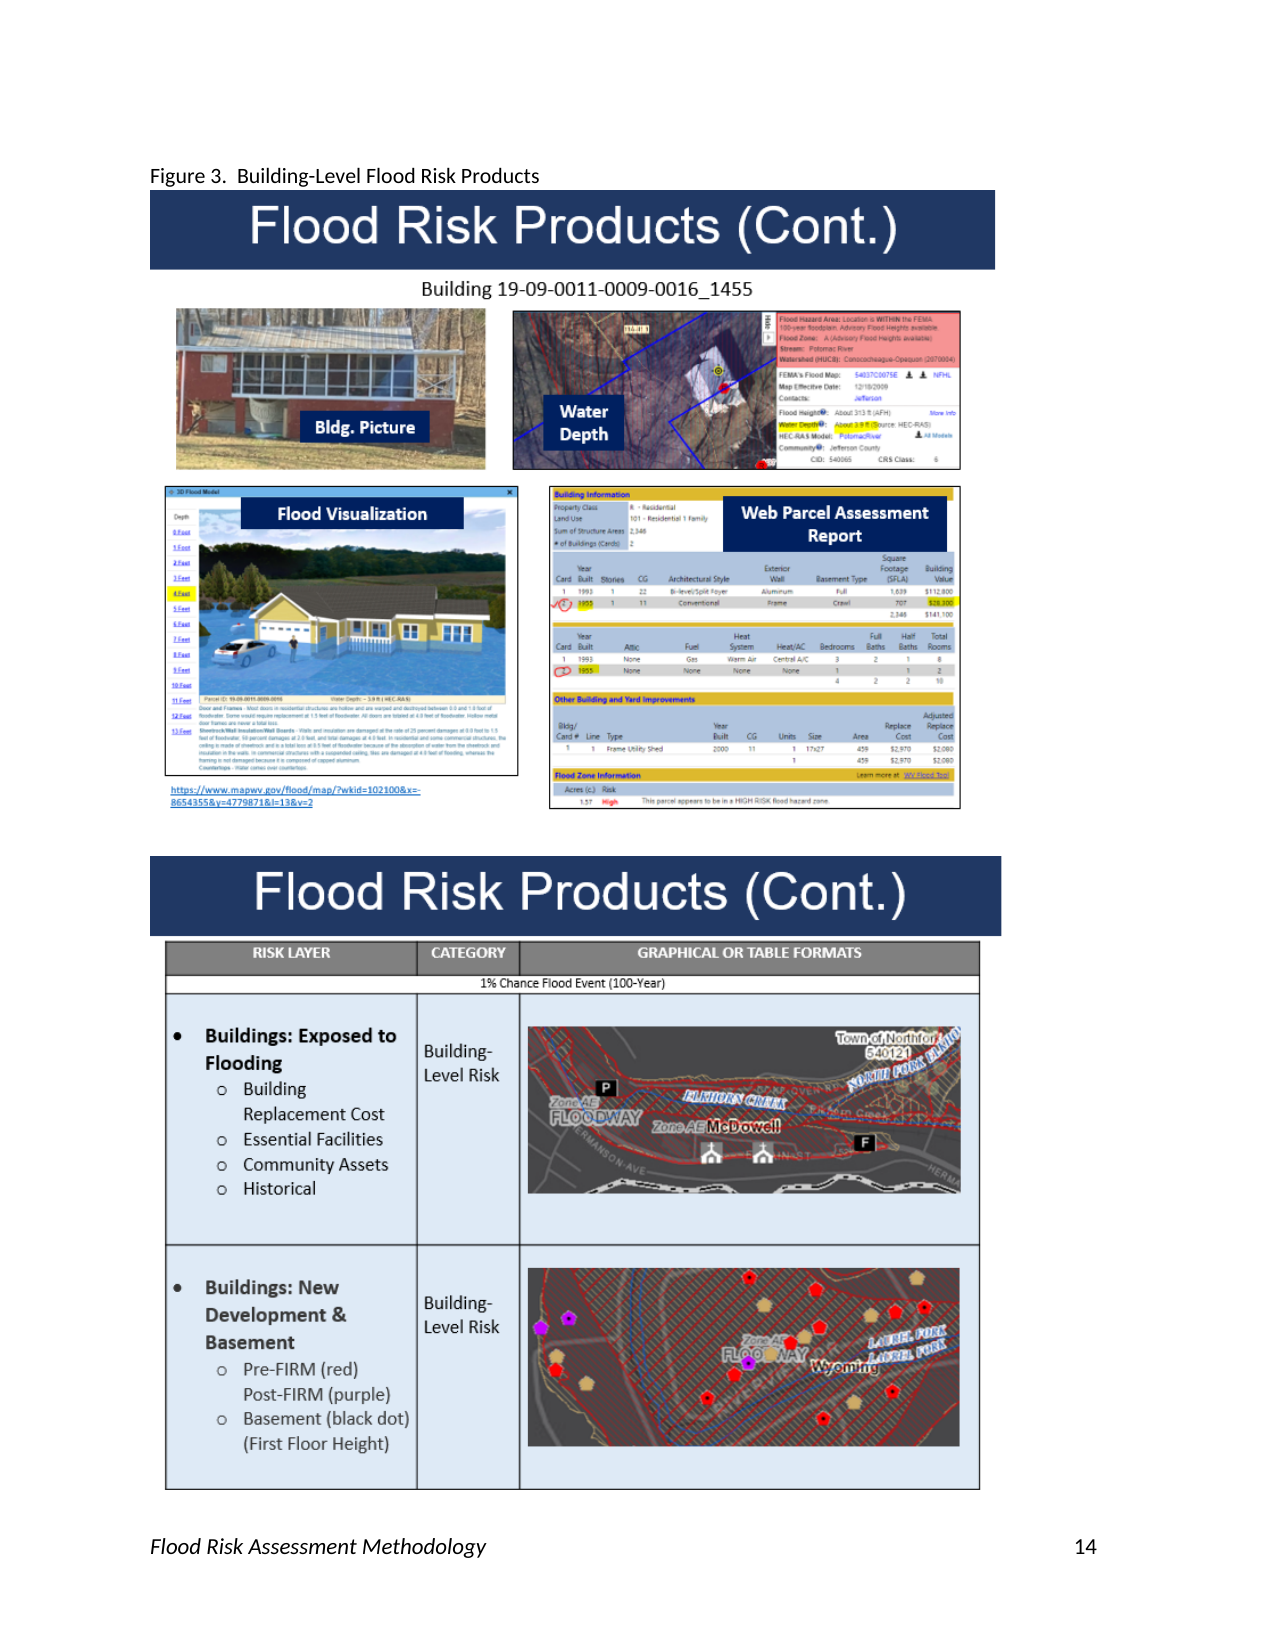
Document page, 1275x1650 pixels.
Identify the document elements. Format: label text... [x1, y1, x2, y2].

subtitle Figure 3. Building-Level Flood Risk Products [150, 162, 1125, 189]
picture [150, 856, 1002, 1497]
picture [150, 190, 996, 824]
